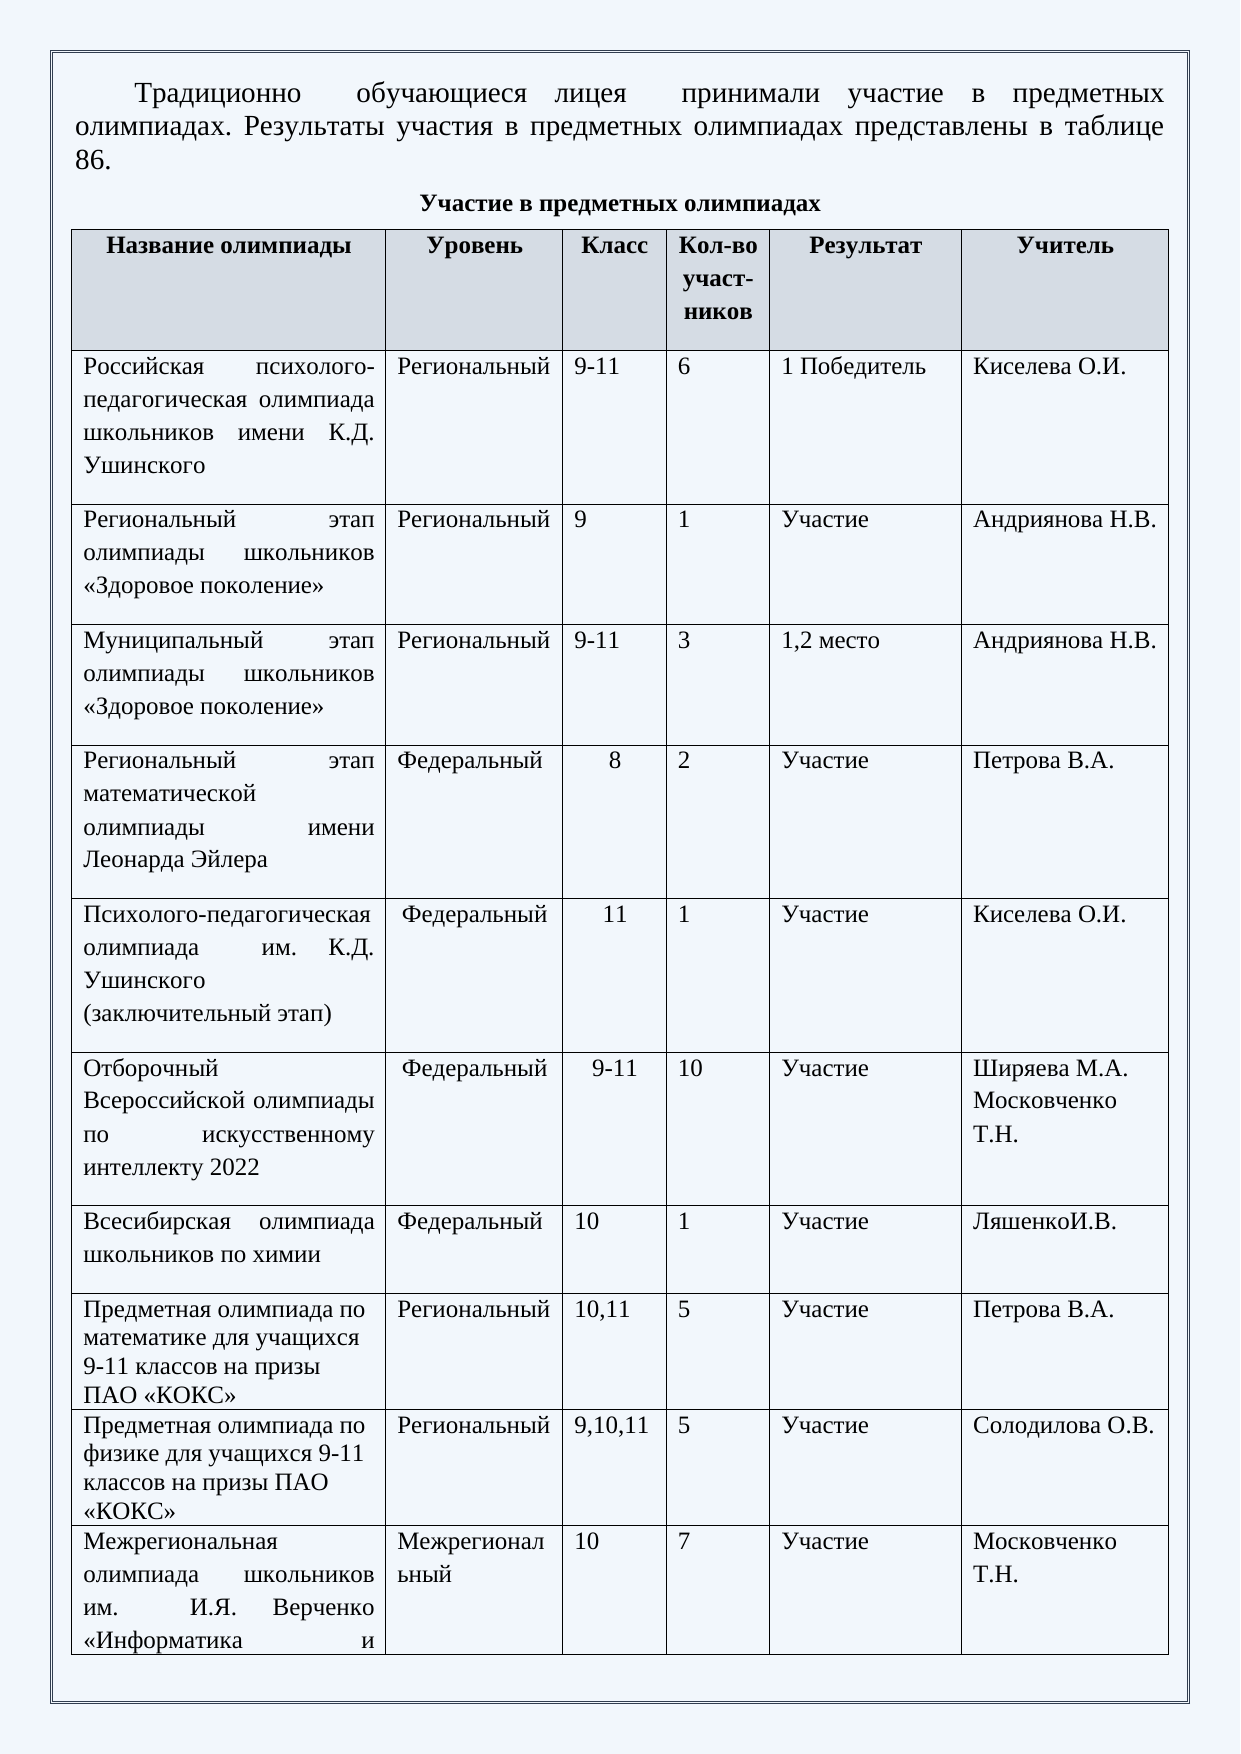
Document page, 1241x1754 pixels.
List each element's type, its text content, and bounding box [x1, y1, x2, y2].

table_cell Андриянова Н.В. [962, 505, 1168, 624]
table_cell Региональный [386, 351, 562, 503]
table_cell Предметная олимпиада по физике для учащихся 9-11 классов на призы ПАО «КОКС» [72, 1410, 385, 1525]
table_cell Ширяева М.А. Московченко Т.Н. [962, 1053, 1168, 1205]
table_cell Петрова В.А. [962, 1294, 1168, 1409]
table_cell Участие [770, 899, 961, 1052]
table_cell 9 [563, 505, 666, 624]
table_cell 5 [667, 1294, 769, 1409]
table_header Уровень [386, 230, 562, 350]
table_cell Отборочный Всероссийской олимпиады по искусственному интеллекту 2022 [72, 1053, 385, 1205]
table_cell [72, 1526, 385, 1653]
table_cell 9,10,11 [563, 1410, 666, 1525]
table_cell Участие [770, 1410, 961, 1525]
table_cell 10 [563, 1206, 666, 1293]
table_cell Всесибирская олимпиада школьников по химии [72, 1206, 385, 1293]
table_cell 8 [563, 746, 666, 898]
table_cell Петрова В.А. [962, 746, 1168, 898]
table_cell 1,2 место [770, 625, 961, 744]
table_cell 1 [667, 899, 769, 1052]
table_cell 9-11 [563, 1053, 666, 1205]
table_header Название олимпиады [72, 230, 385, 350]
table_cell Федеральный [386, 899, 562, 1052]
table_cell Предметная олимпиада по математике для учащихся 9-11 классов на призы ПАО «КОКС» [72, 1294, 385, 1409]
text Участие в предметных олимпиадах [75, 188, 1165, 217]
table_cell Региональный [386, 625, 562, 744]
table_header Результат [770, 230, 961, 350]
table_cell Андриянова Н.В. [962, 625, 1168, 744]
table_cell Межрегиональный [386, 1526, 562, 1653]
table_cell Участие [770, 1206, 961, 1293]
table_cell Киселева О.И. [962, 899, 1168, 1052]
table_cell 11 [563, 899, 666, 1052]
table_cell 2 [667, 746, 769, 898]
table_cell Региональный [386, 1294, 562, 1409]
table_cell Московченко Т.Н. [962, 1526, 1168, 1653]
table_cell 10 [563, 1526, 666, 1653]
table_header Класс [563, 230, 666, 350]
table_header Учитель [962, 230, 1168, 350]
table_cell 1 [667, 1206, 769, 1293]
table_cell 9-11 [563, 351, 666, 503]
table_cell Киселева О.И. [962, 351, 1168, 503]
table_cell Участие [770, 1526, 961, 1653]
table_cell Участие [770, 746, 961, 898]
table_cell Муниципальный этап олимпиады школьников «Здоровое поколение» [72, 625, 385, 744]
table_cell 3 [667, 625, 769, 744]
table_cell Российская психолого-педагогическая олимпиада школьников имени К.Д. Ушинского [72, 351, 385, 503]
table_cell 7 [667, 1526, 769, 1653]
table_cell Региональный этап математической олимпиады имени Леонарда Эйлера [72, 746, 385, 898]
table_cell 10 [667, 1053, 769, 1205]
table_cell Солодилова О.В. [962, 1410, 1168, 1525]
table_cell Участие [770, 1294, 961, 1409]
table_cell Региональный [386, 1410, 562, 1525]
table_header Кол-во участ-ников [667, 230, 769, 350]
table_cell 10,11 [563, 1294, 666, 1409]
table_cell Федеральный [386, 1053, 562, 1205]
table_cell Участие [770, 1053, 961, 1205]
table_cell Федеральный [386, 1206, 562, 1293]
text Традиционно обучающиеся лицея принимали участие в предметных олимпиадах. Результаты участия в предметных олимпиадах представлены в таблице 86. [75, 75, 1165, 176]
table_cell Федеральный [386, 746, 562, 898]
table_cell 1 Победитель [770, 351, 961, 503]
table_cell ЛяшенкоИ.В. [962, 1206, 1168, 1293]
table_cell Психолого-педагогическая олимпиада им. К.Д. Ушинского (заключительный этап) [72, 899, 385, 1052]
table_cell 5 [667, 1410, 769, 1525]
table_cell Участие [770, 505, 961, 624]
table_cell 9-11 [563, 625, 666, 744]
table_cell 1 [667, 505, 769, 624]
table_cell Региональный этап олимпиады школьников «Здоровое поколение» [72, 505, 385, 624]
table_cell 6 [667, 351, 769, 503]
table_cell Региональный [386, 505, 562, 624]
